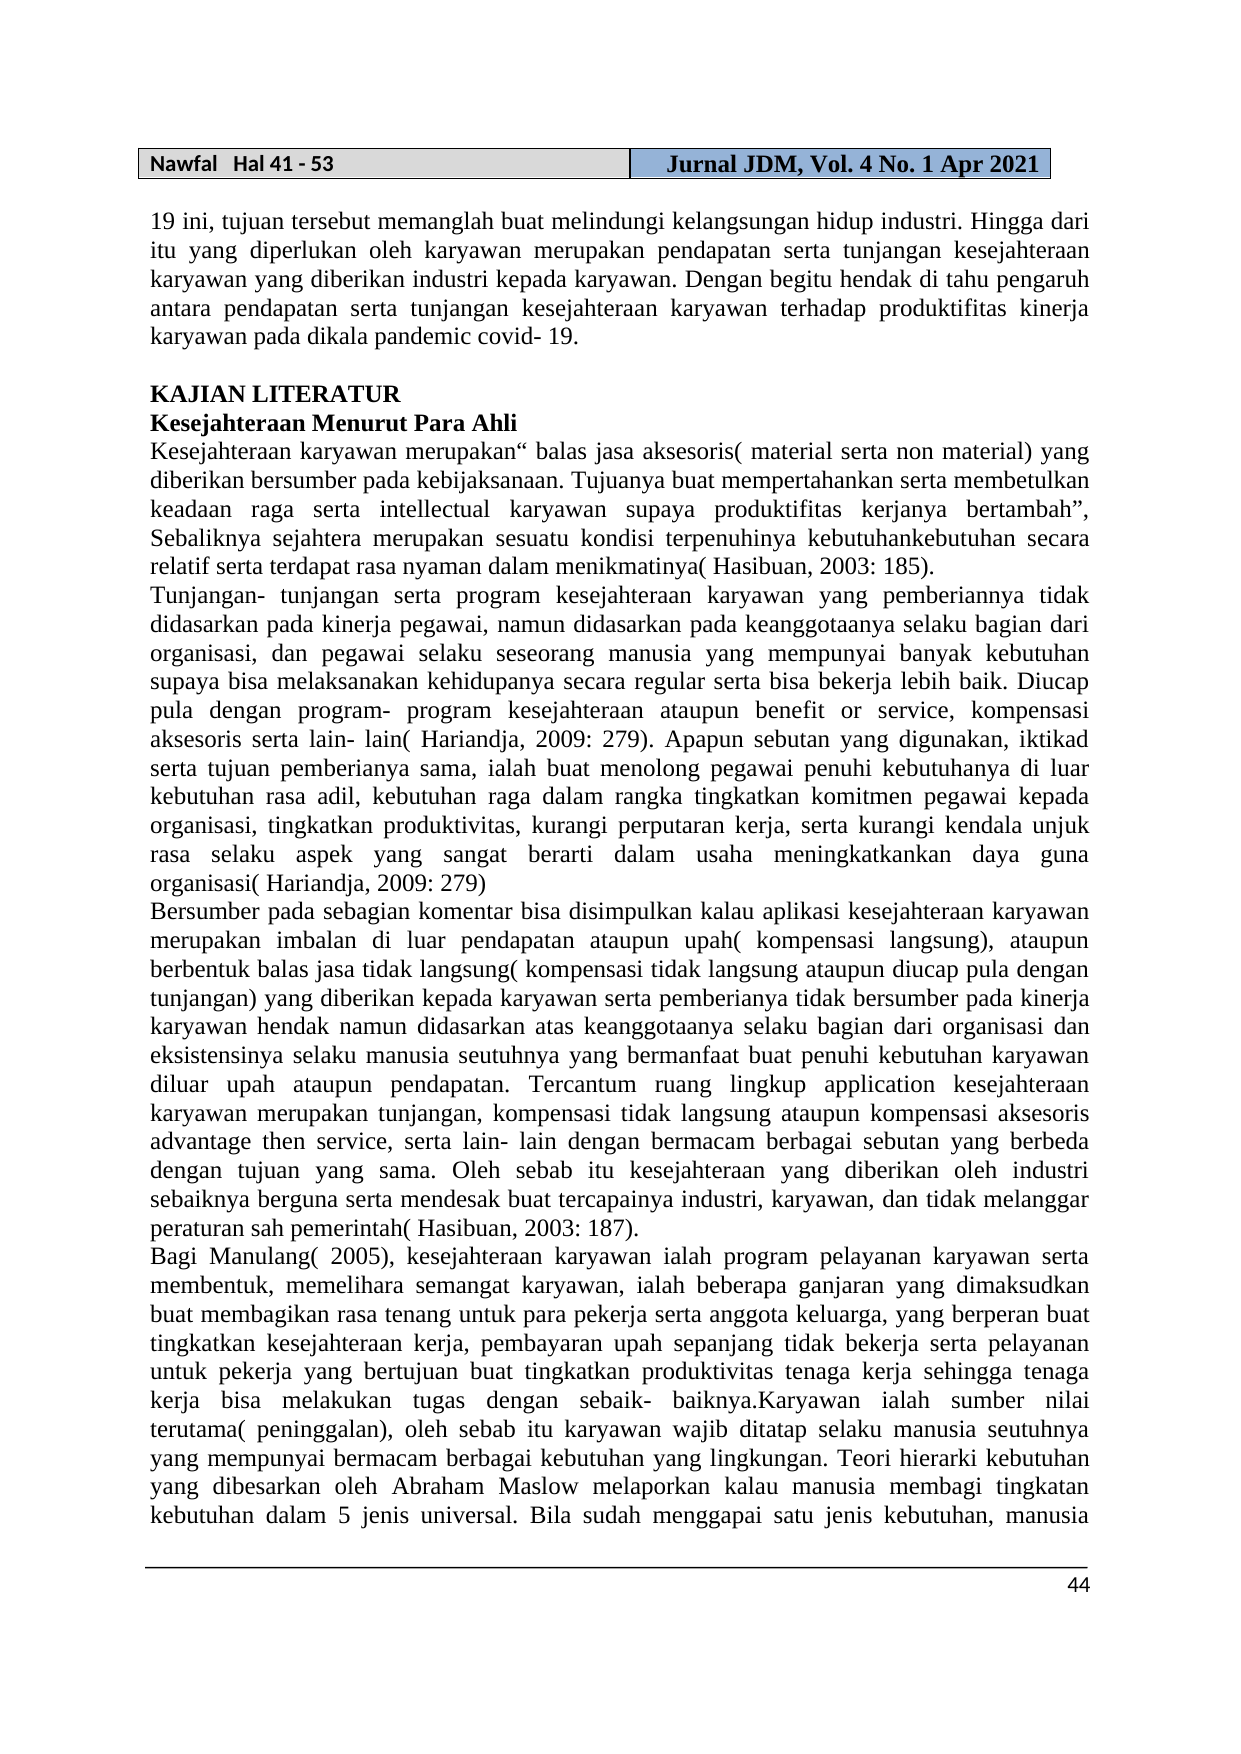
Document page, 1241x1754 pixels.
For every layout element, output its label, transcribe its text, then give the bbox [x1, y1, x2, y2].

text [150, 1241, 1090, 1529]
text Tunjangan- tunjangan serta program kesejahteraan karyawan yang pemberiannya tidak didasarkan pada kinerja pegawai, namun didasarkan pada keanggotaanya selaku bagian dari organisasi, dan pegawai selaku seseorang manusia yang mempunyai banyak kebutuhan supaya bisa melaksanakan kehidupanya secara regular serta bisa bekerja lebih baik. Diucap pula dengan program- program kesejahteraan ataupun benefit or service, kompensasi aksesoris serta lain- lain( Hariandja, 2009: 279). Apapun sebutan yang digunakan, iktikad serta tujuan pemberianya sama, ialah buat menolong pegawai penuhi kebutuhanya di luar kebutuhan rasa adil, kebutuhan raga dalam rangka tingkatkan komitmen pegawai kepada organisasi, tingkatkan produktivitas, kurangi perputaran kerja, serta kurangi kendala unjuk rasa selaku aspek yang sangat berarti dalam usaha meningkatkankan daya guna organisasi( Hariandja, 2009: 279) [150, 580, 1090, 896]
text Kesejahteraan Menurut Para Ahli [150, 408, 1090, 436]
text Bersumber pada sebagian komentar bisa disimpulkan kalau aplikasi kesejahteraan karyawan merupakan imbalan di luar pendapatan ataupun upah( kompensasi langsung), ataupun berbentuk balas jasa tidak langsung( kompensasi tidak langsung ataupun diucap pula dengan tunjangan) yang diberikan kepada karyawan serta pemberianya tidak bersumber pada kinerja karyawan hendak namun didasarkan atas keanggotaanya selaku bagian dari organisasi dan eksistensinya selaku manusia seutuhnya yang bermanfaat buat penuhi kebutuhan karyawan diluar upah ataupun pendapatan. Tercantum ruang lingkup application kesejahteraan karyawan merupakan tunjangan, kompensasi tidak langsung ataupun kompensasi aksesoris advantage then service, serta lain- lain dengan bermacam berbagai sebutan yang berbeda dengan tujuan yang sama. Oleh sebab itu kesejahteraan yang diberikan oleh industri sebaiknya berguna serta mendesak buat tercapainya industri, karyawan, dan tidak melanggar peraturan sah pemerintah( Hasibuan, 2003: 187). [150, 896, 1090, 1241]
text Kesejahteraan karyawan merupakan“ balas jasa aksesoris( material serta non material) yang diberikan bersumber pada kebijaksanaan. Tujuanya buat mempertahankan serta membetulkan keadaan raga serta intellectual karyawan supaya produktifitas kerjanya bertambah”, Sebaliknya sejahtera merupakan sesuatu kondisi terpenuhinya kebutuhankebutuhan secara relatif serta terdapat rasa nyaman dalam menikmatinya( Hasibuan, 2003: 185). [150, 436, 1090, 580]
text KAJIAN LITERATUR [150, 379, 1090, 408]
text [150, 206, 1090, 350]
